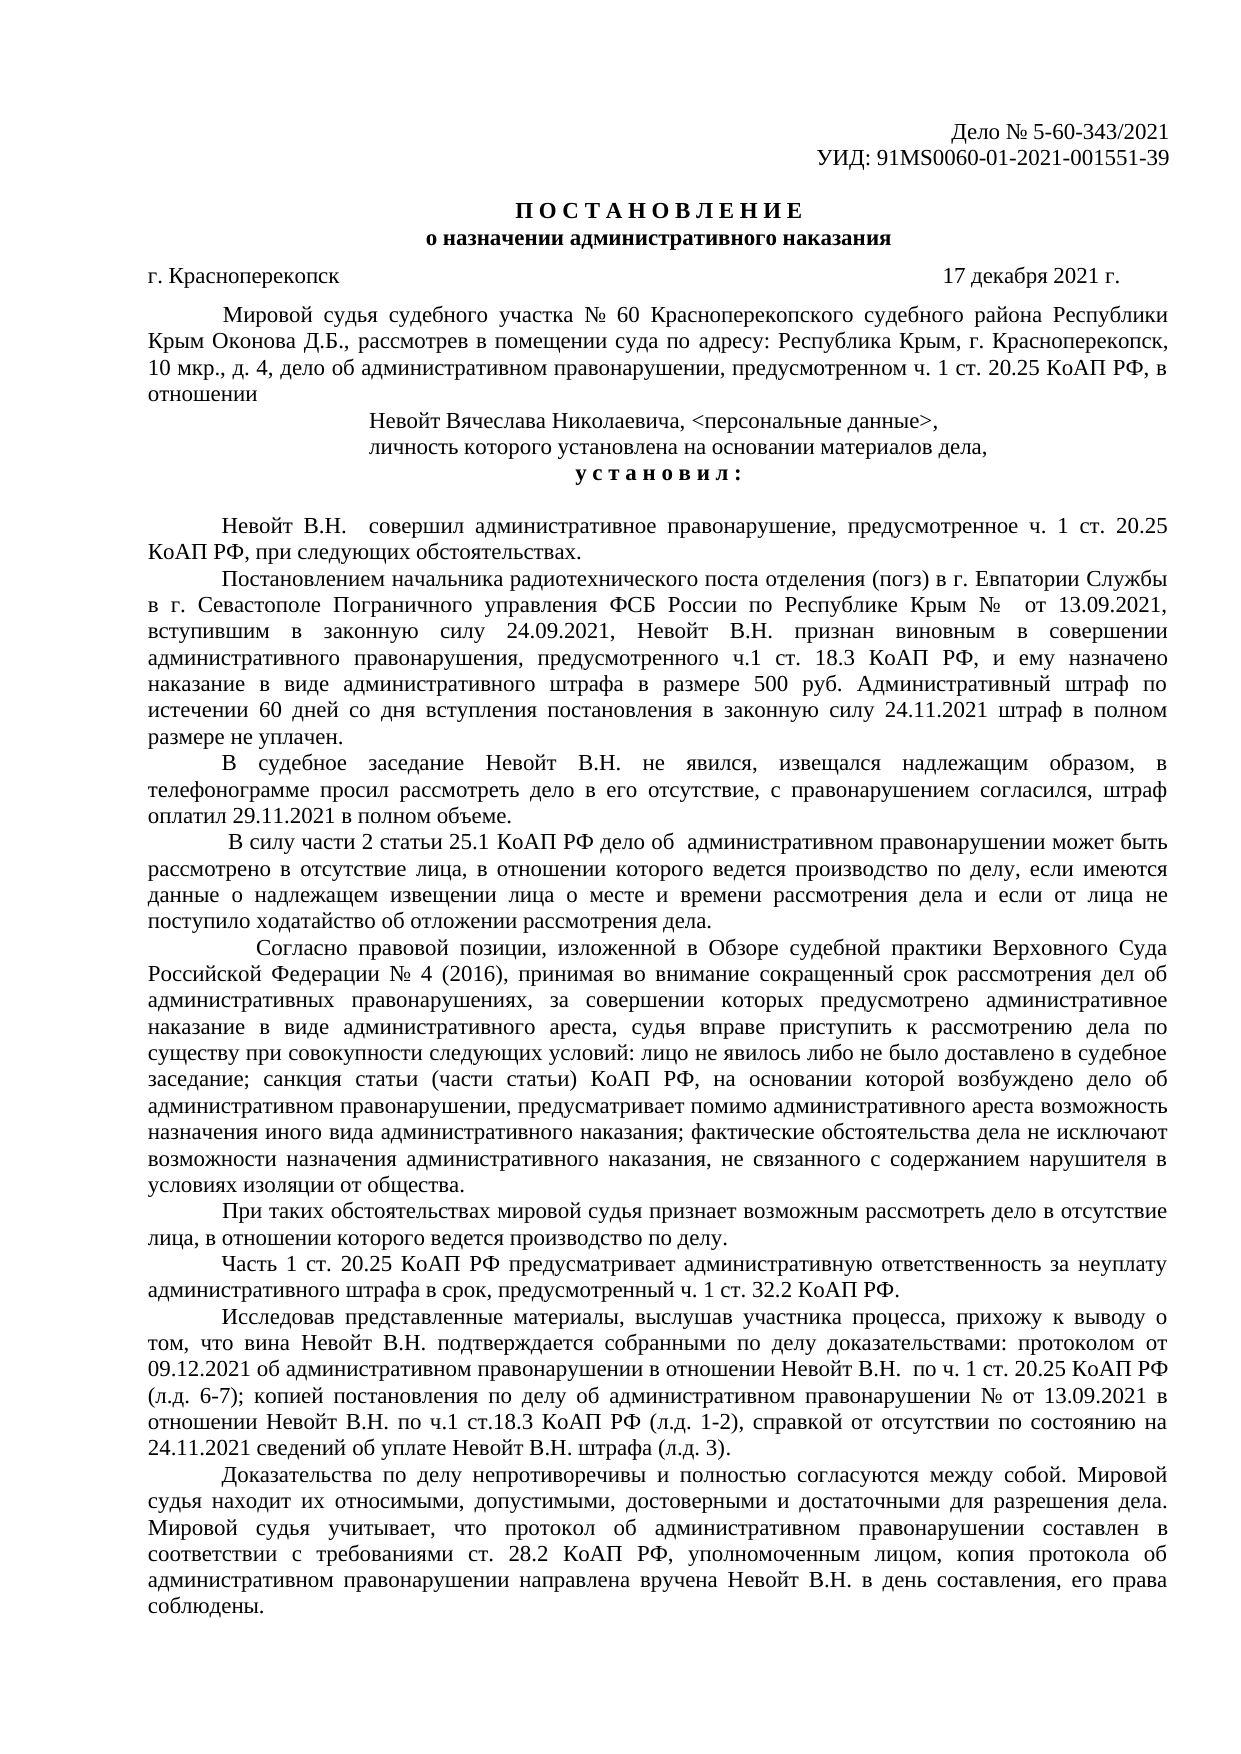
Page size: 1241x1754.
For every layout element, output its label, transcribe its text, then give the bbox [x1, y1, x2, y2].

text УИД: 91MS0060-01-2021-001551-39 [148, 144, 1169, 171]
text г. Красноперекопск 17 декабря 2021 г. [148, 262, 1169, 289]
text П О С Т А Н О В Л Е Н И Е [148, 197, 1169, 223]
text Доказательства по делу непротиворечивы и полностью согласуются между собой. Мировой судья находит их относимыми, допустимыми, достоверными и достаточными для разрешения дела. Мировой судья учитывает, что протокол об административном правонарушении составлен в соответствии с требованиями ст. 28.2 КоАП РФ, уполномоченным лицом, копия протокола об административном правонарушении направлена вручена Невойт В.Н. в день составления, его права соблюдены. [148, 1461, 1169, 1619]
text Невойт В.Н. совершил административное правонарушение, предусмотренное ч. 1 ст. 20.25 КоАП РФ, при следующих обстоятельствах. [148, 512, 1169, 565]
text личность которого установлена на основании материалов дела, [295, 433, 1169, 459]
text В силу части 2 статьи 25.1 КоАП РФ дело об административном правонарушении может быть рассмотрено в отсутствие лица, в отношении которого ведется производство по делу, если имеются данные о надлежащем извещении лица о месте и времени рассмотрения дела и если от лица не поступило ходатайство об отложении рассмотрения дела. [148, 828, 1169, 934]
text Согласно правовой позиции, изложенной в Обзоре судебной практики Верховного Суда Российской Федерации № 4 (2016), принимая во внимание сокращенный срок рассмотрения дел об административных правонарушениях, за совершении которых предусмотрено административное наказание в виде административного ареста, судья вправе приступить к рассмотрению дела по существу при совокупности следующих условий: лицо не явилось либо не было доставлено в судебное заседание; санкция статьи (части статьи) КоАП РФ, на основании которой возбуждено дело об административном правонарушении, предусматривает помимо административного ареста возможность назначения иного вида административного наказания; фактические обстоятельства дела не исключают возможности назначения административного наказания, не связанного с содержанием нарушителя в условиях изоляции от общества. [148, 934, 1169, 1197]
text Мировой судья судебного участка № 60 Красноперекопского судебного района Республики Крым Оконова Д.Б., рассмотрев в помещении суда по адресу: Республика Крым, г. Красноперекопск, 10 мкр., д. 4, дело об административном правонарушении, предусмотренном ч. 1 ст. 20.25 КоАП РФ, в отношении [148, 301, 1169, 407]
text у с т а н о в и л : [148, 459, 1169, 486]
text Исследовав представленные материалы, выслушав участника процесса, прихожу к выводу о том, что вина Невойт В.Н. подтверждается собранными по делу доказательствами: протоколом от 09.12.2021 об административном правонарушении в отношении Невойт В.Н. по ч. 1 ст. 20.25 КоАП РФ (л.д. 6-7); копией постановления по делу об административном правонарушении № от 13.09.2021 в отношении Невойт В.Н. по ч.1 ст.18.3 КоАП РФ (л.д. 1-2), справкой от отсутствии по состоянию на 24.11.2021 сведений об уплате Невойт В.Н. штрафа (л.д. 3). [148, 1303, 1169, 1461]
text Постановлением начальника радиотехнического поста отделения (погз) в г. Евпатории Службы в г. Севастополе Пограничного управления ФСБ России по Республике Крым № от 13.09.2021, вступившим в законную силу 24.09.2021, Невойт В.Н. признан виновным в совершении административного правонарушения, предусмотренного ч.1 ст. 18.3 КоАП РФ, и ему назначено наказание в виде административного штрафа в размере 500 руб. Административный штраф по истечении 60 дней со дня вступления постановления в законную силу 24.11.2021 штраф в полном размере не уплачен. [148, 565, 1169, 749]
text При таких обстоятельствах мировой судья признает возможным рассмотреть дело в отсутствие лица, в отношении которого ведется производство по делу. [148, 1197, 1169, 1250]
text В судебное заседание Невойт В.Н. не явился, извещался надлежащим образом, в телефонограмме просил рассмотреть дело в его отсутствие, с правонарушением согласился, штраф оплатил 29.11.2021 в полном объеме. [148, 749, 1169, 828]
text о назначении административного наказания [148, 223, 1169, 250]
text Дело № 5-60-343/2021 [148, 118, 1169, 144]
text Часть 1 ст. 20.25 КоАП РФ предусматривает административную ответственность за неуплату административного штрафа в срок, предусмотренный ч. 1 ст. 32.2 КоАП РФ. [148, 1250, 1169, 1303]
text Невойт Вячеслава Николаевича, <персональные данные>, [295, 407, 1169, 433]
